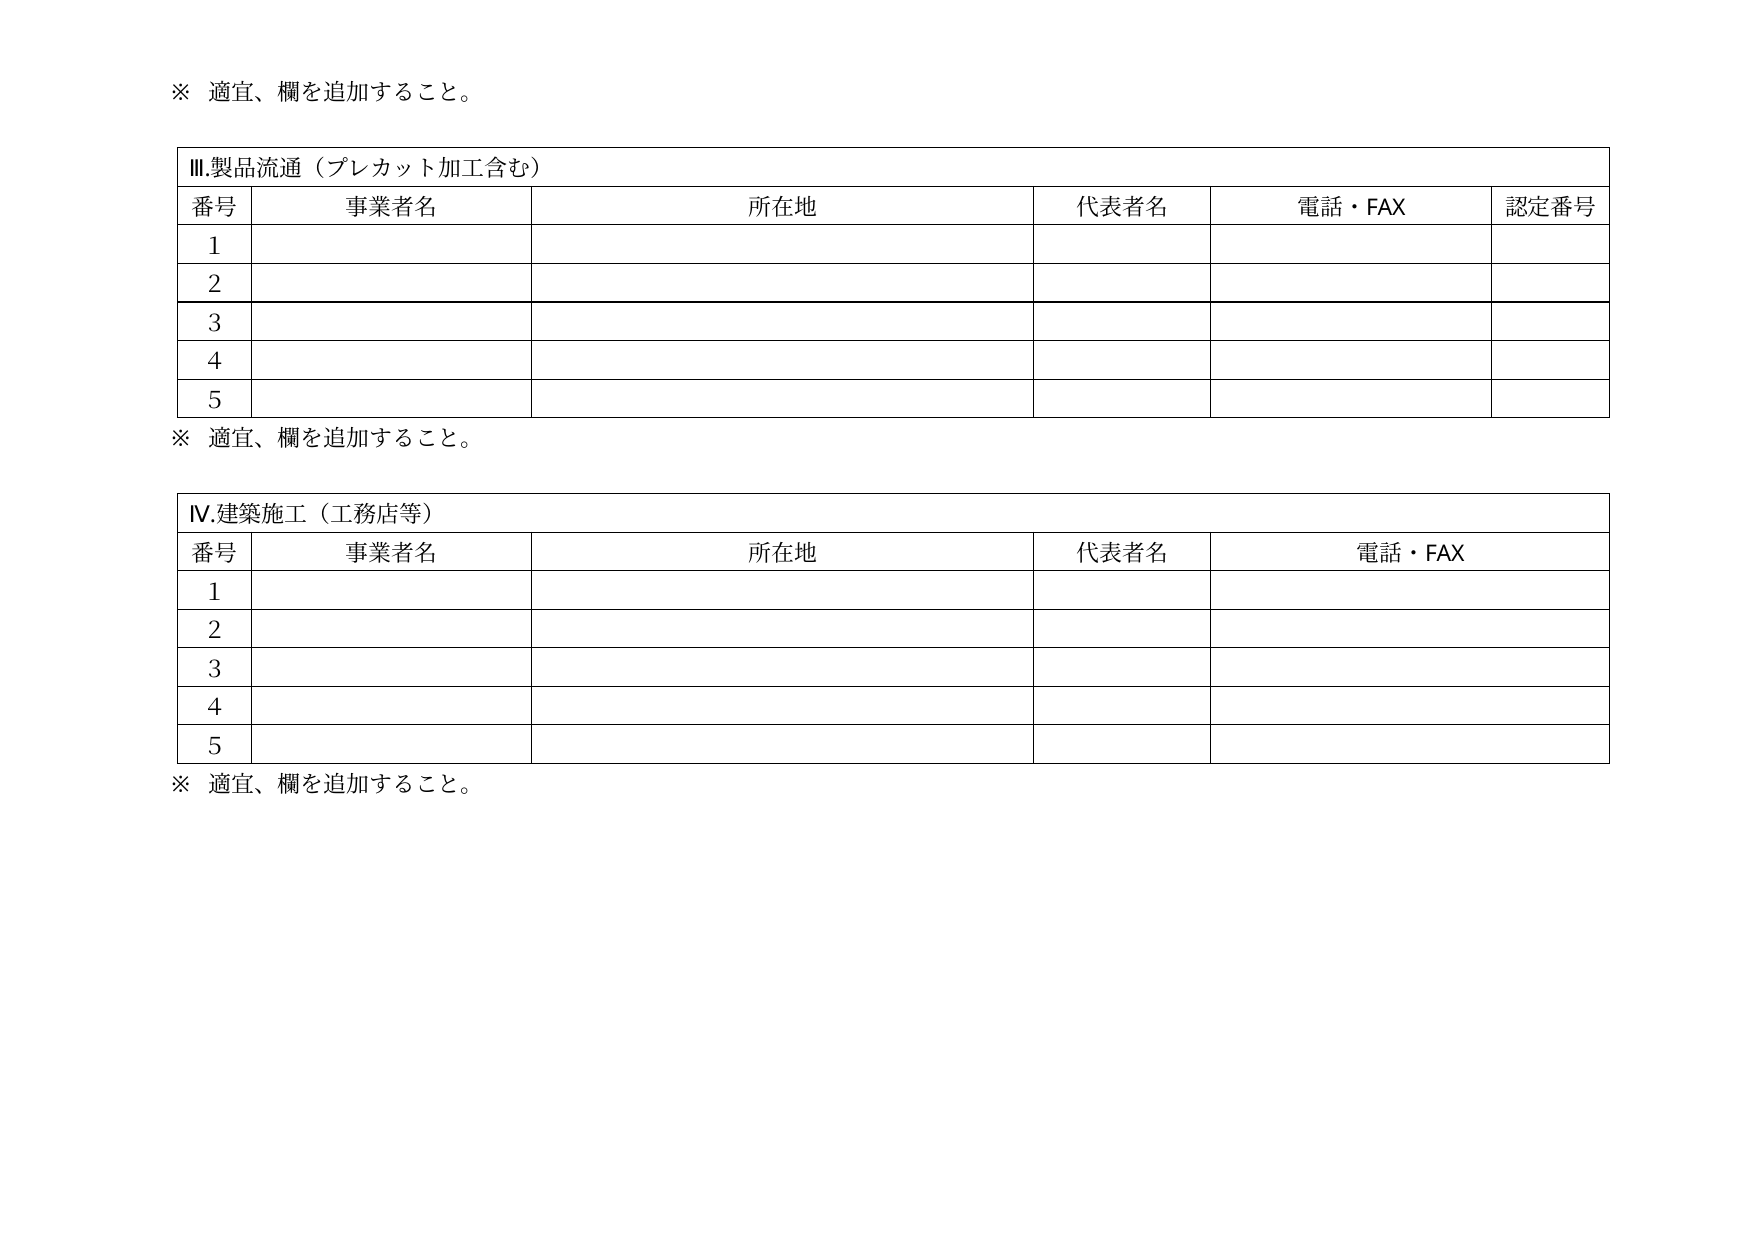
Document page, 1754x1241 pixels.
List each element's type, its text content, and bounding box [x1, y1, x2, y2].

table_cell [1211, 610, 1609, 647]
table_header Ⅲ.製品流通（プレカット加工含む） [178, 148, 1609, 186]
table_cell [252, 380, 531, 417]
table_cell [1211, 725, 1609, 763]
table_cell [1034, 610, 1210, 647]
table_cell [1211, 571, 1609, 609]
table_cell [1034, 380, 1210, 417]
table_cell ３ [178, 648, 251, 686]
table_cell [1211, 341, 1491, 378]
table_cell [1492, 225, 1609, 263]
list 適宜、欄を追加すること。 [171, 764, 1606, 801]
table_cell [252, 610, 531, 647]
table_cell [532, 264, 1033, 301]
table_cell １ [178, 571, 251, 609]
table_cell [252, 648, 531, 686]
table_cell [1034, 264, 1210, 301]
table_cell 電話・FAX [1211, 187, 1491, 224]
table_cell [532, 571, 1033, 609]
table_cell [1034, 687, 1210, 724]
table_cell 番号 [178, 533, 251, 570]
table_cell [1034, 225, 1210, 263]
table_cell ２ [178, 264, 251, 301]
list 適宜、欄を追加すること。 [171, 418, 1606, 456]
table_cell 所在地 [532, 187, 1033, 224]
table_cell [532, 380, 1033, 417]
table_cell [532, 225, 1033, 263]
table_cell [1211, 264, 1491, 301]
table_cell 代表者名 [1034, 187, 1210, 224]
table_cell [1211, 687, 1609, 724]
table_cell ３ [178, 303, 251, 340]
table_cell [1034, 571, 1210, 609]
table_cell [252, 725, 531, 763]
table_cell [252, 225, 531, 263]
table_cell [252, 303, 531, 340]
table_cell [1211, 303, 1491, 340]
table_cell 番号 [178, 187, 251, 224]
table_cell ４ [178, 341, 251, 378]
table_cell [532, 725, 1033, 763]
table_cell [252, 687, 531, 724]
table_cell [252, 264, 531, 301]
table_cell [1492, 303, 1609, 340]
table_cell 認定番号 [1492, 187, 1609, 224]
table_cell [252, 341, 531, 378]
table_cell [1034, 725, 1210, 763]
table_cell [1211, 225, 1491, 263]
table_cell [1492, 341, 1609, 378]
table_cell 代表者名 [1034, 533, 1210, 570]
table_cell [1211, 648, 1609, 686]
list 適宜、欄を追加すること。 [171, 72, 1606, 110]
table_cell ５ [178, 380, 251, 417]
table_cell [1211, 380, 1491, 417]
table_cell [532, 648, 1033, 686]
table_cell [1034, 648, 1210, 686]
table_cell [1034, 303, 1210, 340]
table_cell 事業者名 [252, 187, 531, 224]
table_cell 所在地 [532, 533, 1033, 570]
table_cell 電話・FAX [1211, 533, 1609, 570]
table_cell ２ [178, 610, 251, 647]
table_cell [532, 303, 1033, 340]
table_cell [1492, 380, 1609, 417]
table_cell １ [178, 225, 251, 263]
table_cell [1492, 264, 1609, 301]
table_cell ５ [178, 725, 251, 763]
table_cell ４ [178, 687, 251, 724]
table_cell [532, 610, 1033, 647]
table_header Ⅳ.建築施工（工務店等） [178, 494, 1609, 532]
table_cell 事業者名 [252, 533, 531, 570]
table_cell [532, 687, 1033, 724]
table_cell [252, 571, 531, 609]
table_cell [1034, 341, 1210, 378]
table_cell [532, 341, 1033, 378]
